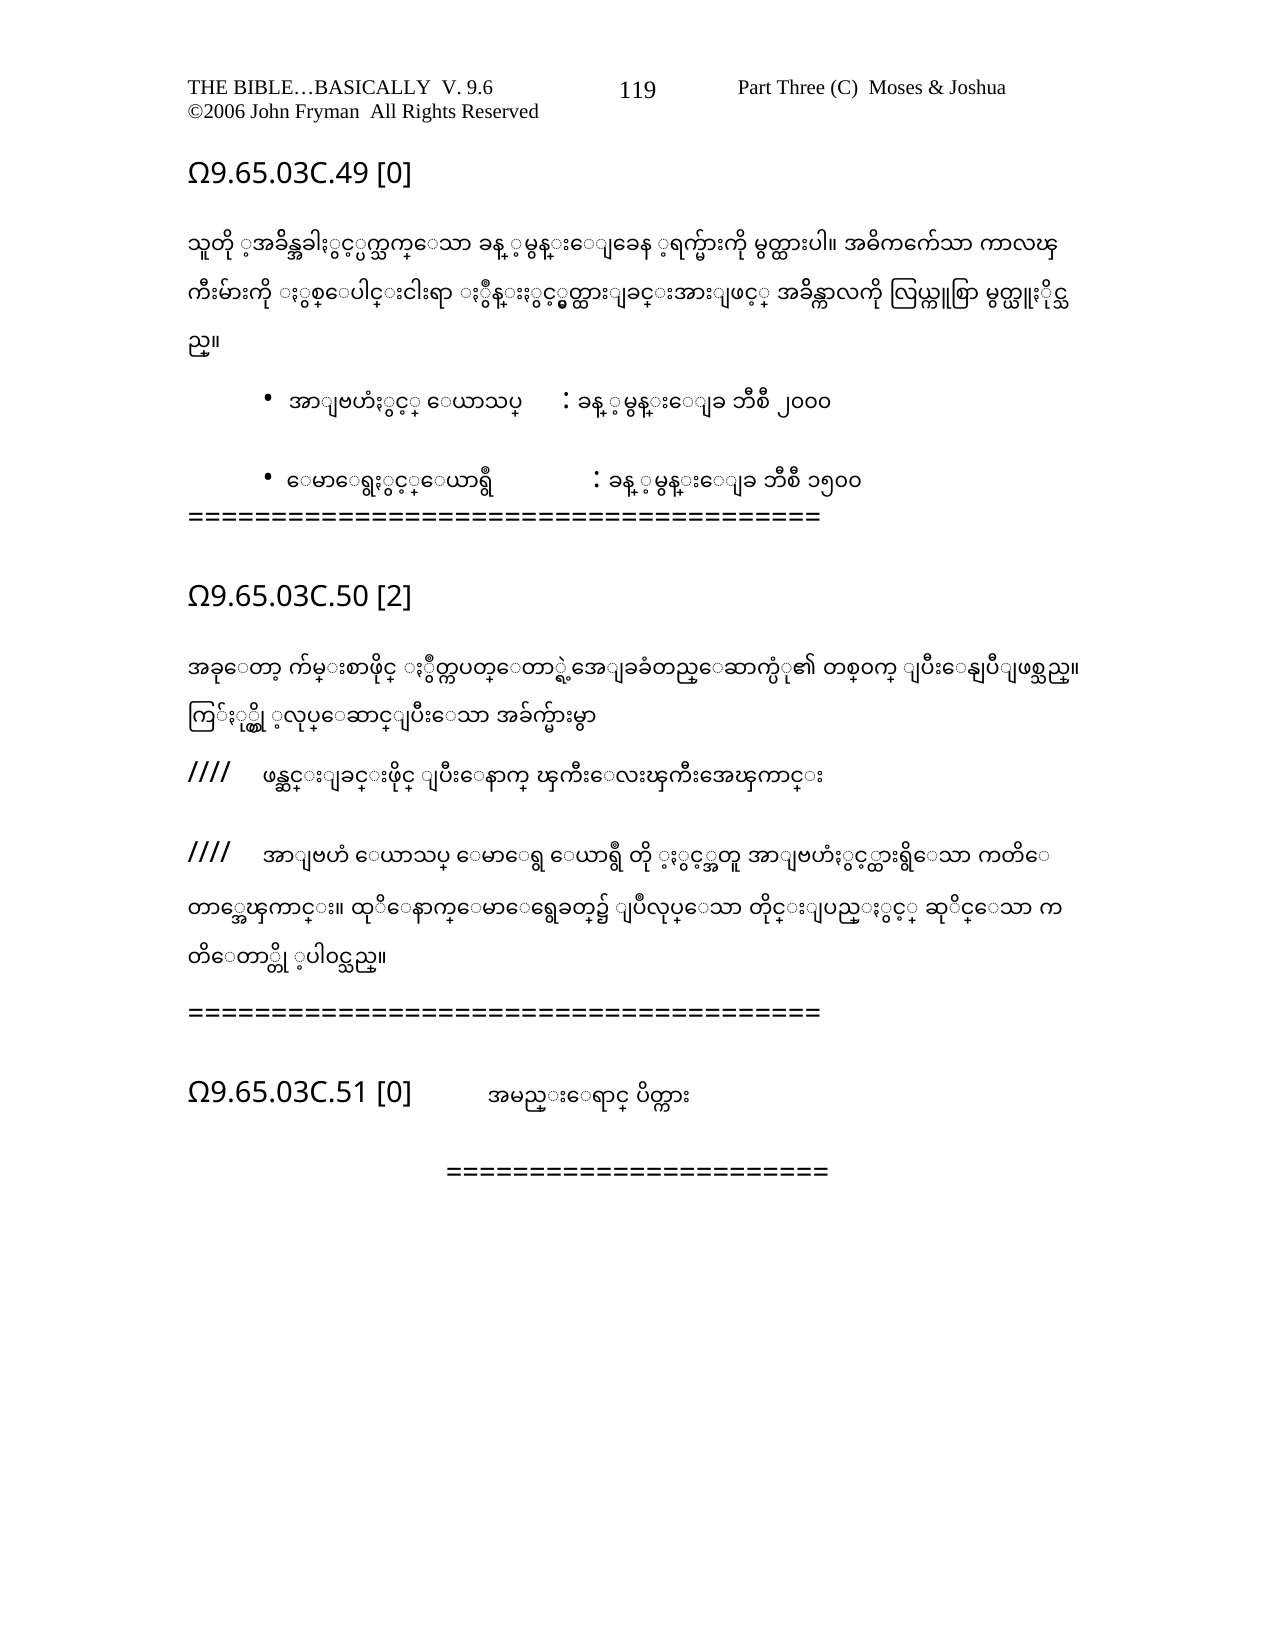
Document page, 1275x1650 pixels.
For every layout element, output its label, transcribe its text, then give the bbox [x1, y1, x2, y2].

text //// ဖန္ဆင္းျခင္းဖိုင္ ျပီးေနာက္ ၾကီးေလးၾကီးအေၾကာင္း [187, 752, 1087, 791]
text Ω9.65.03C.49 [0] [187, 152, 1087, 192]
text • အာျဗဟံႏွင့္ ေယာသပ္ : ခန္ ့မွန္းေျခ ဘီစီ ၂၀၀၀ [187, 377, 1087, 417]
text ======================= [187, 1151, 1087, 1191]
text Ω9.65.03C.50 [2] [187, 575, 1087, 615]
text ====================================== [187, 992, 1087, 1032]
text ====================================== [187, 496, 1087, 536]
text သူတို ့အခ်ိန္အခါႏွင့္ပက္သက္ေသာ ခန္ ့မွန္းေျခေန ့ရက္မ်ားကို မွတ္ထားပါ။ အဓိကက်ေသာ ကာလၾကီးမ်ားကို ႏွစ္ေပါင္းငါးရာ ႏွဳန္းႏွင့္မွတ္ထားျခင္းအားျဖင့္ အခ်ိန္ကာလကို လြယ္ကူစြာ မွတ္ယူႏိုင္သည္။ [187, 231, 1087, 353]
text //// အာျဗဟံ ေယာသပ္ ေမာေရွ ေယာရွဳ တို ့ႏွင့္အတူ အာျဗဟံႏွင့္ထားရွိေသာ ကတိေတာ္အေၾကာင္း။ ထုိေနာက္ေမာေရွေခတ္၌ ျပဳလုပ္ေသာ တိုင္းျပည္ႏွင့္ ဆုိင္ေသာ ကတိေတာ္တို ့ပါ၀င္သည္။ [187, 831, 1087, 968]
text • ေမာေရွႏွင့္ေယာရွဳ : ခန္ ့မွန္းေျခ ဘီစီ ၁၅၀၀ [187, 456, 1087, 496]
text အခုေတာ့ က်မ္းစာဖိုင္ ႏွဳတ္ကပတ္ေတာ္ရဲ့အေျခခံတည္ေဆာက္ပံု၏ တစ္၀က္ ျပီးေနျပီျဖစ္သည္။ ကြ်ႏု္ပ္တို ့လုပ္ေဆာင္ျပီးေသာ အခ်က္မ်ားမွာ [187, 655, 1087, 727]
text Ω9.65.03C.51 [0] အမည္းေရာင္ ပိတ္ကား [187, 1072, 1087, 1111]
